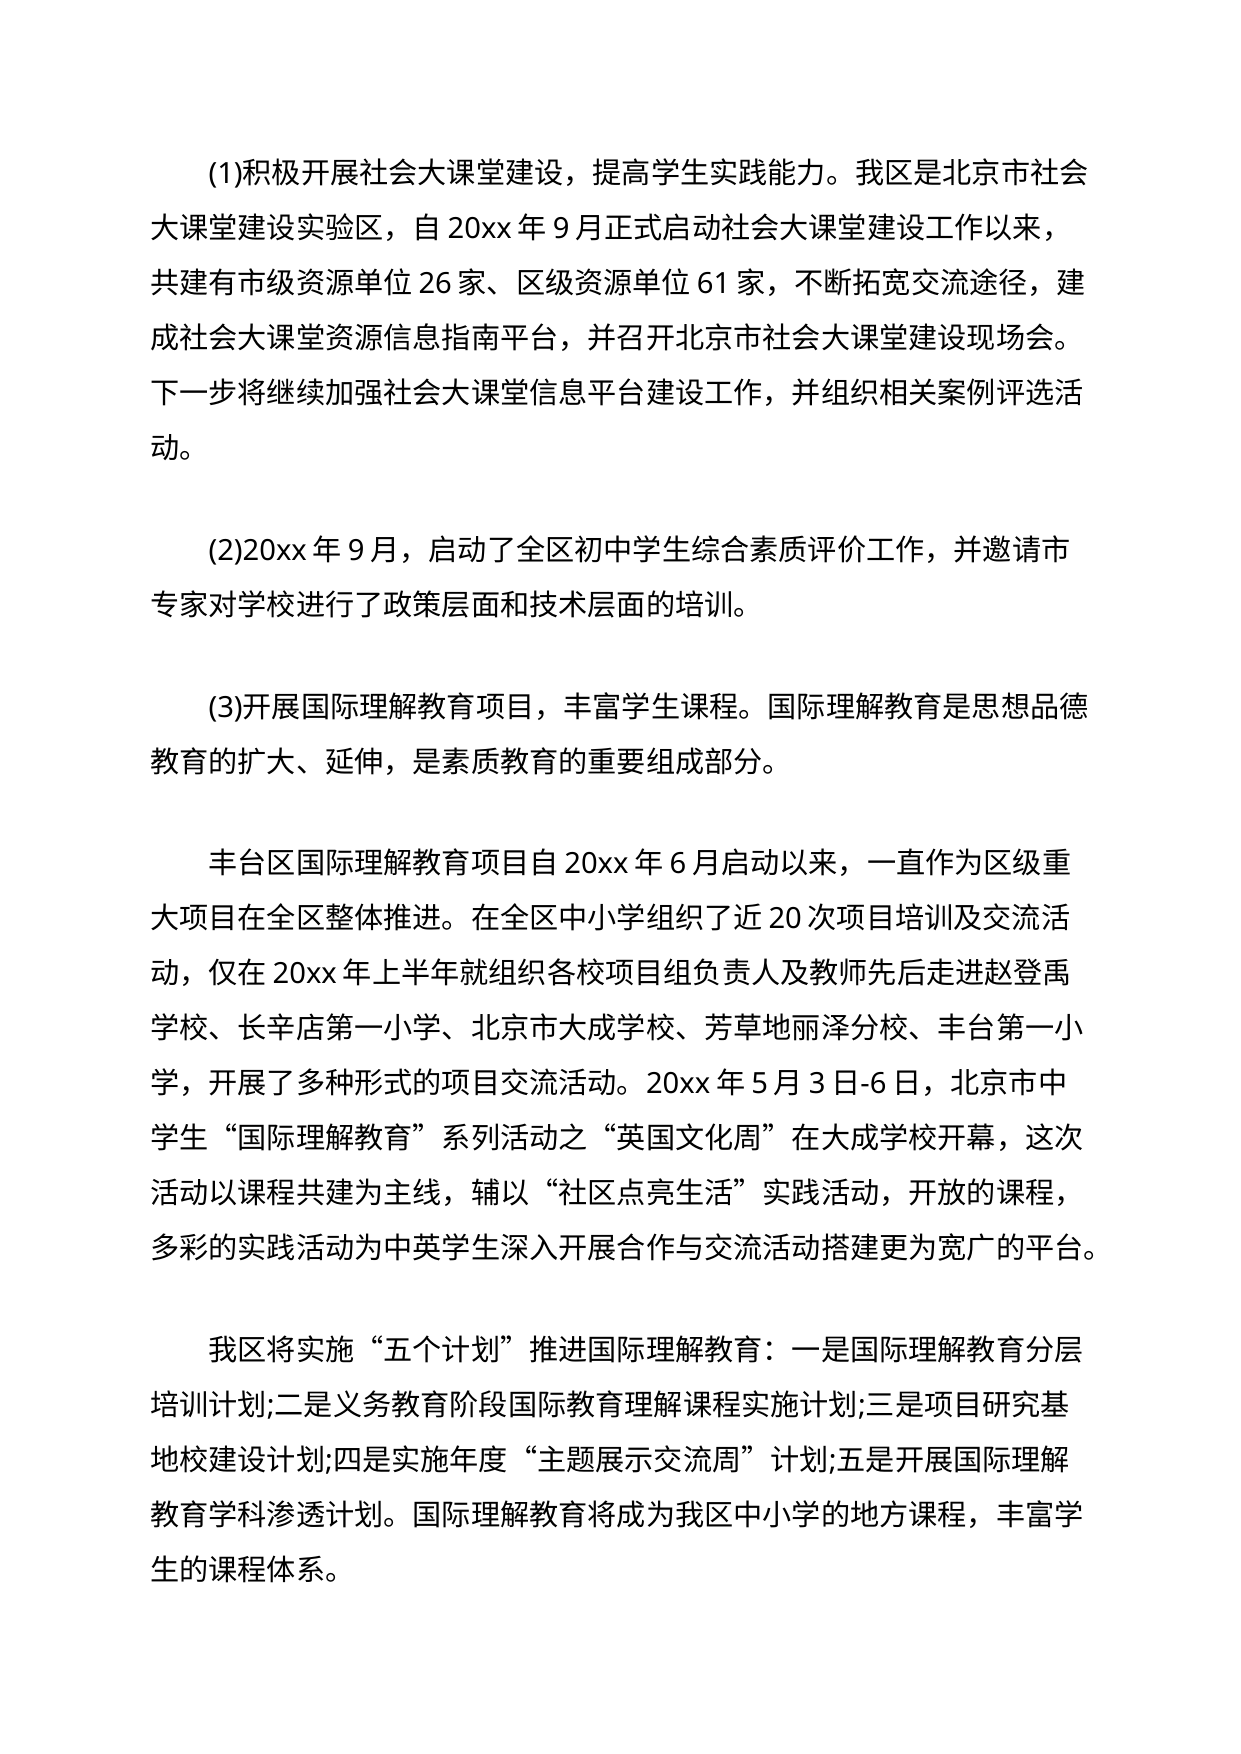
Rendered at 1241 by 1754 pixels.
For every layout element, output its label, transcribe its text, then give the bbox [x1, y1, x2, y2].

text 丰台区国际理解教育项目自20xx年6月启动以来，一直作为区级重大项目在全区整体推进。在全区中小学组织了近20次项目培训及交流活动，仅在20xx年上半年就组织各校项目组负责人及教师先后走进赵登禹学校、长辛店第一小学、北京市大成学校、芳草地丽泽分校、丰台第一小学，开展了多种形式的项目交流活动。20xx年5月3日-6日，北京市中学生“国际理解教育”系列活动之“英国文化周”在大成学校开幕，这次活动以课程共建为主线，辅以“社区点亮生活”实践活动，开放的课程，多彩的实践活动为中英学生深入开展合作与交流活动搭建更为宽广的平台。 [150, 840, 1090, 1267]
text (2)20xx年9月，启动了全区初中学生综合素质评价工作，并邀请市专家对学校进行了政策层面和技术层面的培训。 [150, 527, 1090, 624]
text (1)积极开展社会大课堂建设，提高学生实践能力。我区是北京市社会大课堂建设实验区，自20xx年9月正式启动社会大课堂建设工作以来，共建有市级资源单位26家、区级资源单位61家，不断拓宽交流途径，建成社会大课堂资源信息指南平台，并召开北京市社会大课堂建设现场会。下一步将继续加强社会大课堂信息平台建设工作，并组织相关案例评选活动。 [150, 150, 1090, 467]
text (3)开展国际理解教育项目，丰富学生课程。国际理解教育是思想品德教育的扩大、延伸，是素质教育的重要组成部分。 [150, 683, 1090, 781]
text 我区将实施“五个计划”推进国际理解教育：一是国际理解教育分层培训计划;二是义务教育阶段国际教育理解课程实施计划;三是项目研究基地校建设计划;四是实施年度“主题展示交流周”计划;五是开展国际理解教育学科渗透计划。国际理解教育将成为我区中小学的地方课程，丰富学生的课程体系。 [150, 1327, 1090, 1589]
